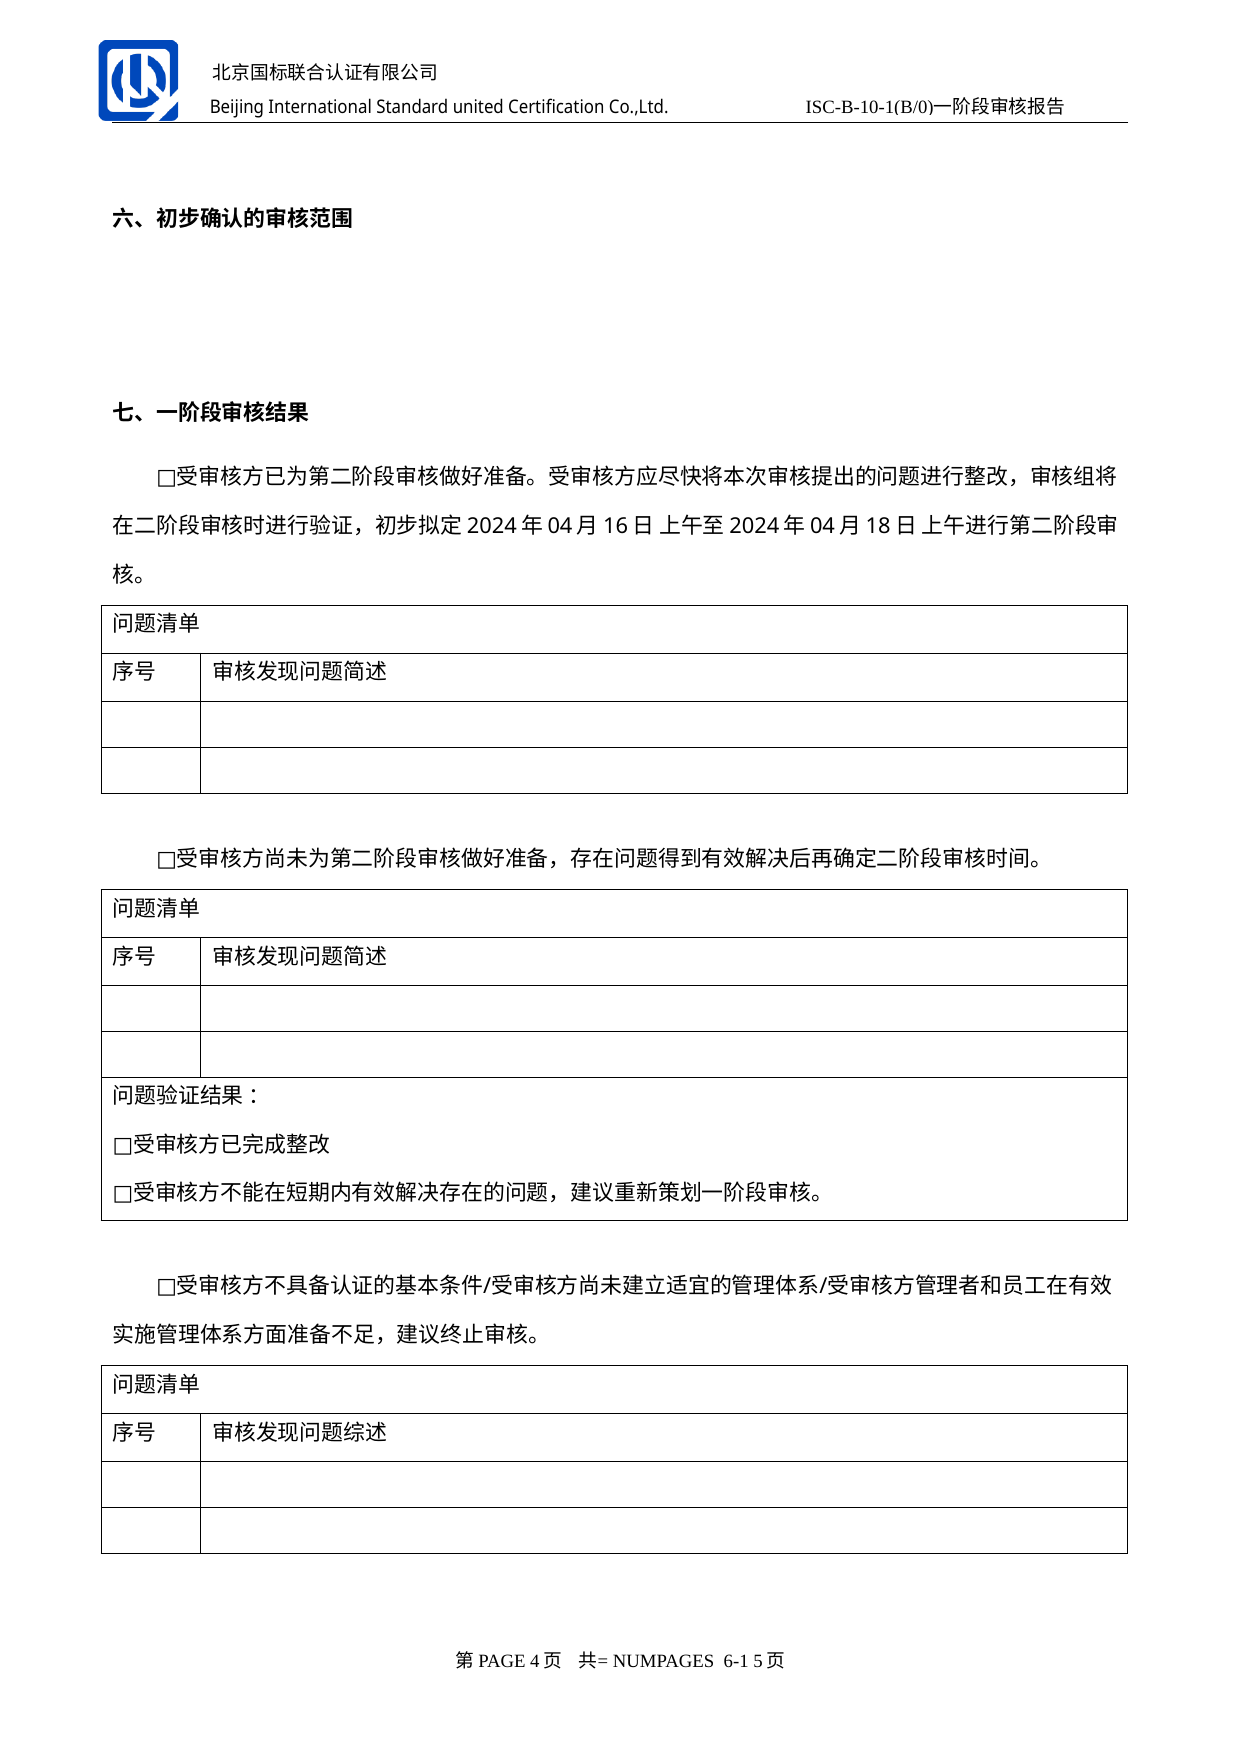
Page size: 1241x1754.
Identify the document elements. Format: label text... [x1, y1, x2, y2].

table_cell [102, 1462, 200, 1507]
table_cell 序号 [102, 938, 200, 985]
text □受审核方不具备认证的基本条件/受审核方尚未建立适宜的管理体系/受审核方管理者和员工在有效实施管理体系方面准备不足，建议终止审核。 [112, 1268, 1128, 1349]
table_cell [201, 748, 1127, 793]
table_cell 审核发现问题简述 [201, 938, 1127, 985]
table_cell 审核发现问题简述 [201, 654, 1127, 701]
table_cell [102, 1032, 200, 1077]
table_cell [102, 1508, 200, 1553]
text 六、初步确认的审核范围 [112, 201, 1128, 233]
table_cell [201, 702, 1127, 747]
table_cell [102, 748, 200, 793]
table_cell [201, 1508, 1127, 1553]
table_cell [102, 986, 200, 1031]
table_header 问题清单 [102, 1366, 1127, 1413]
table_cell [102, 702, 200, 747]
table_header 问题清单 [102, 890, 1127, 937]
table_cell [201, 986, 1127, 1031]
table_cell 序号 [102, 1414, 200, 1461]
table_cell 审核发现问题综述 [201, 1414, 1127, 1461]
text □受审核方尚未为第二阶段审核做好准备，存在问题得到有效解决后再确定二阶段审核时间。 [112, 841, 1128, 873]
table_cell 问题验证结果 ： □受审核方已完成整改 □受审核方不能在短期内有效解决存在的问题，建议重新策划一阶段审核。 [102, 1078, 1127, 1220]
table_cell 序号 [102, 654, 200, 701]
text 七、一阶段审核结果 [112, 394, 1128, 427]
table_cell [201, 1462, 1127, 1507]
table_cell [201, 1032, 1127, 1077]
text □受审核方已为第二阶段审核做好准备。受审核方应尽快将本次审核提出的问题进行整改，审核组将在二阶段审核时进行验证，初步拟定2024年04月16日 上午至2024年04月18日 上午进行第二阶段审核。 [112, 459, 1128, 589]
table_header 问题清单 [102, 606, 1127, 653]
picture [98, 40, 179, 121]
